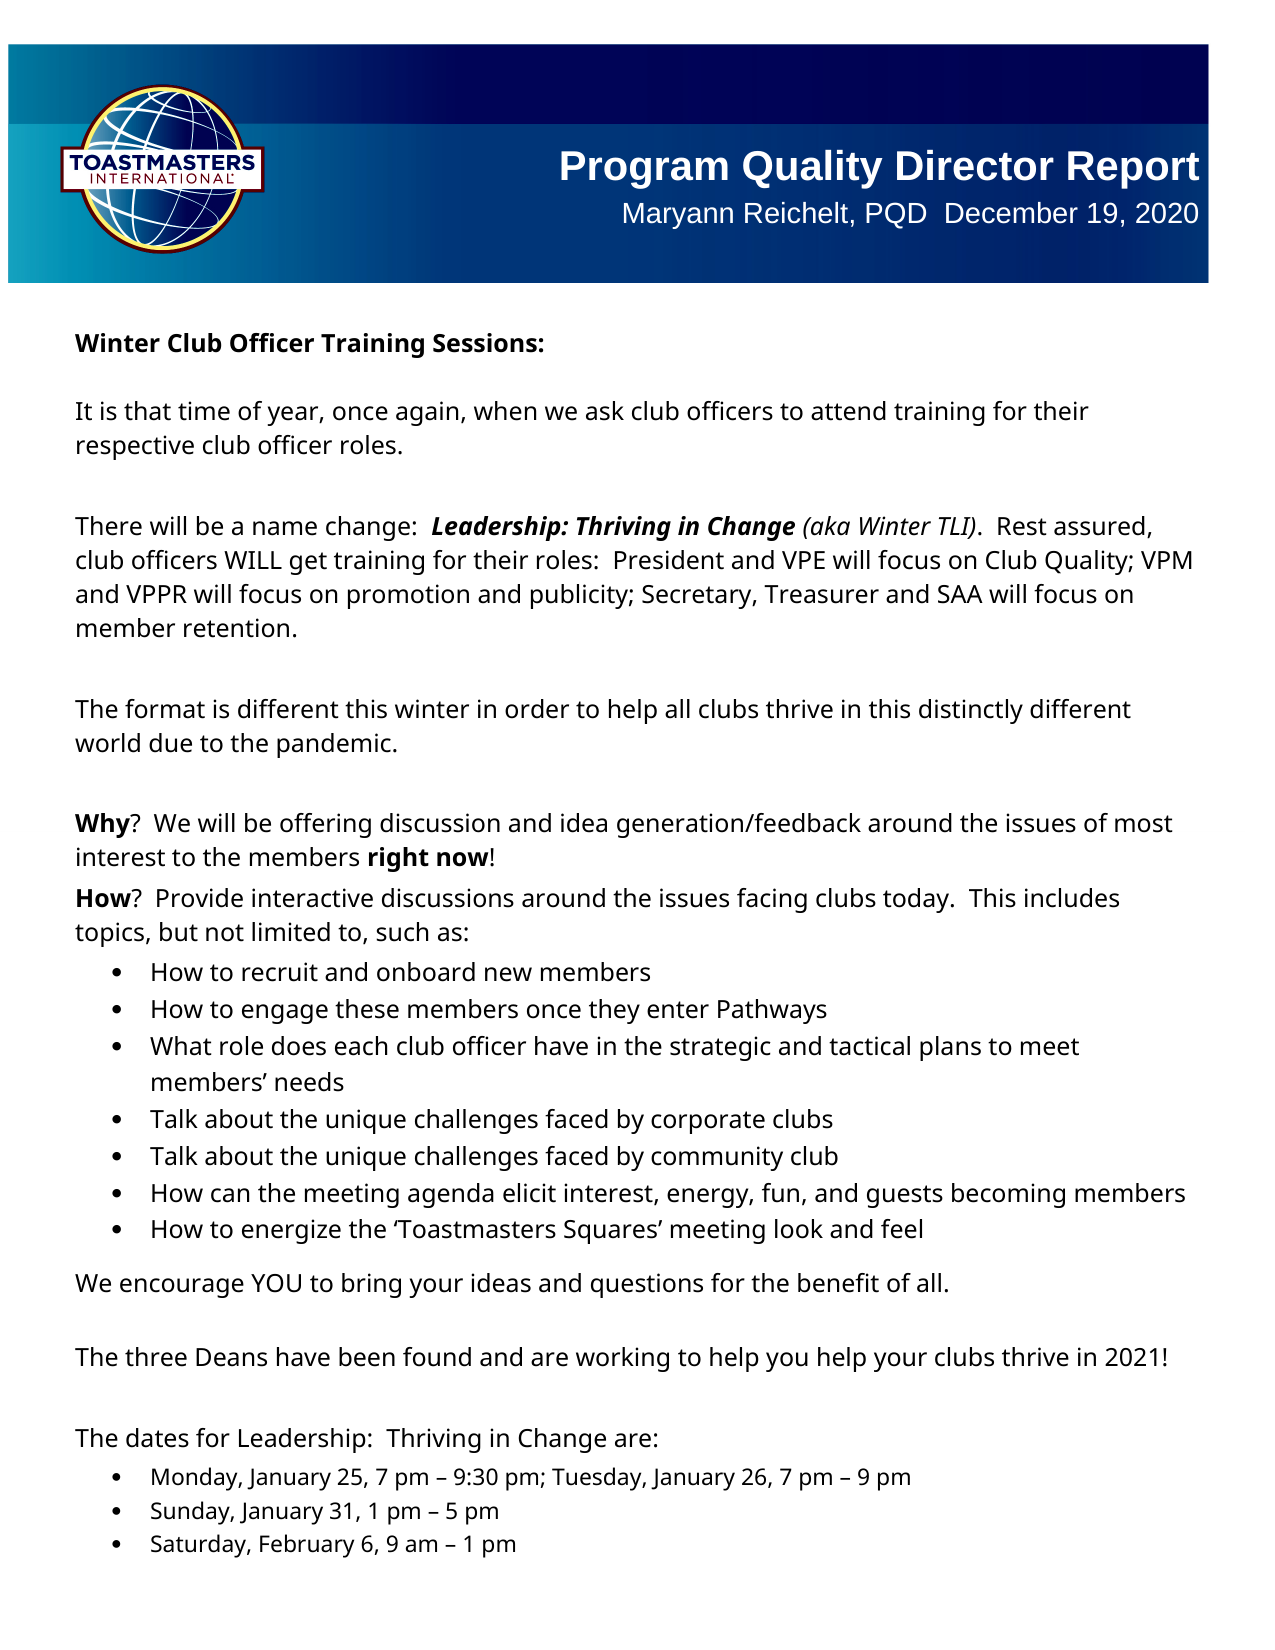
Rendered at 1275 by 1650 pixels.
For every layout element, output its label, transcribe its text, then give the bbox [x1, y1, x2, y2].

list Talk about the unique challenges faced by community club [112, 1138, 1200, 1173]
list Saturday, February 6, 9 am – 1 pm [112, 1528, 1200, 1559]
list How to energize the ‘Toastmasters Squares’ meeting look and feel [112, 1212, 1200, 1246]
text Program Quality Director Report Maryann Reichelt, PQD December 19, 2020 [75, 142, 1200, 230]
list What role does each club officer have in the strategic and tactical plans to meet members’ needs [112, 1028, 1200, 1099]
text The three Deans have been found and are working to help you help your clubs thrive in 2021! [75, 1340, 1200, 1374]
picture [0, 7, 1246, 1650]
text It is that time of year, once again, when we ask club officers to attend training for their respective club officer roles. [75, 394, 1200, 462]
text Winter Club Officer Training Sessions: [75, 326, 1200, 360]
text We encourage YOU to bring your ideas and questions for the benefit of all. [75, 1266, 1200, 1299]
list Talk about the unique challenges faced by corporate clubs [112, 1102, 1200, 1136]
list How can the meeting agenda elicit interest, energy, fun, and guests becoming members [112, 1175, 1200, 1209]
list How to engage these members once they enter Pathways [112, 991, 1200, 1026]
text The format is different this winter in order to help all clubs thrive in this distinctly different world due to the pandemic. [75, 691, 1200, 759]
list Monday, January 25, 7 pm – 9:30 pm; Tuesday, January 26, 7 pm – 9 pm [112, 1461, 1200, 1492]
list How to recruit and onboard new members [112, 955, 1200, 989]
list Sunday, January 31, 1 pm – 5 pm [112, 1494, 1200, 1526]
text The dates for Leadership: Thriving in Change are: [75, 1421, 1200, 1454]
text There will be a name change: Leadership: Thriving in Change (aka Winter TLI). Rest assured, club officers WILL get training for their roles: President and VPE will focus on Club Quality; VPM and VPPR will focus on promotion and publicity; Secretary, Treasurer and SAA will focus on member retention. [75, 508, 1200, 645]
text How? Provide interactive discussions around the issues facing clubs today. This includes topics, but not limited to, such as: [75, 880, 1200, 948]
text Why? We will be offering discussion and idea generation/feedback around the issues of most interest to the members right now! [75, 806, 1200, 874]
